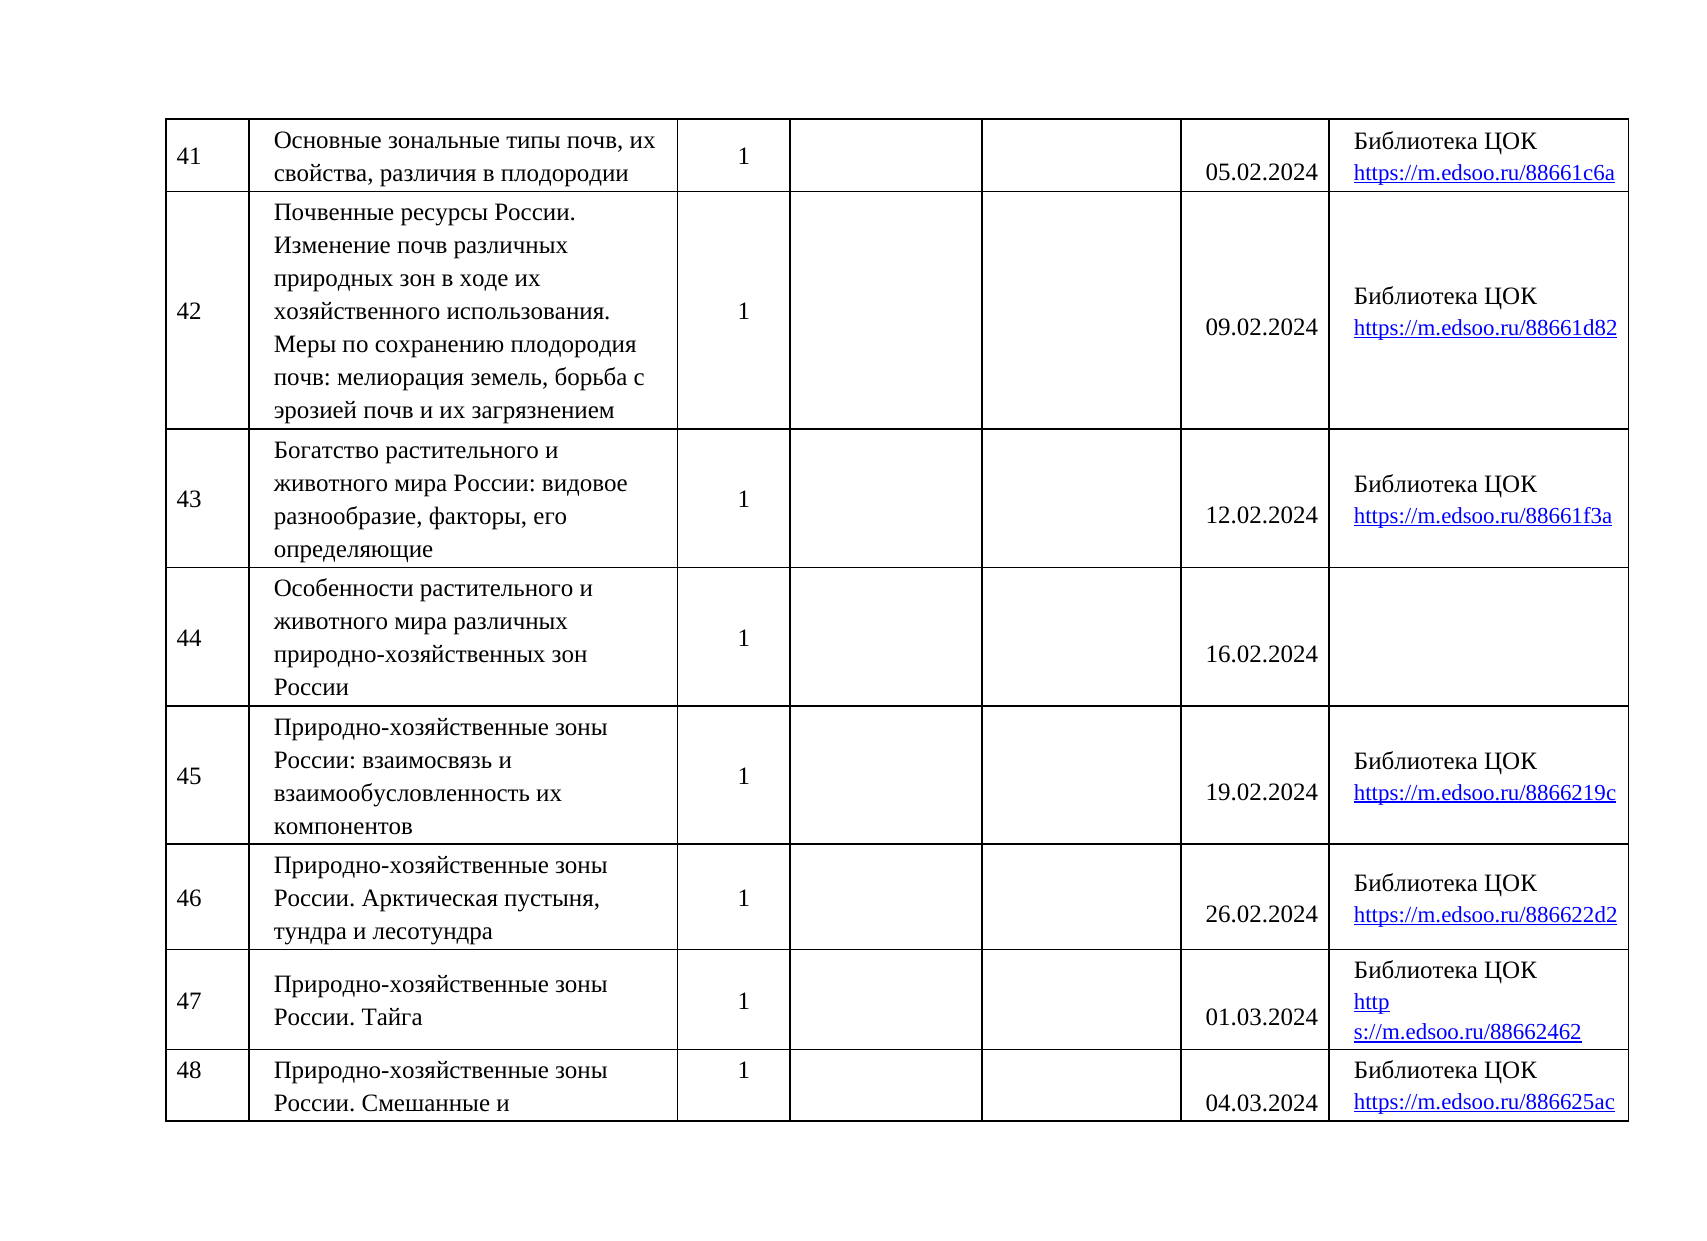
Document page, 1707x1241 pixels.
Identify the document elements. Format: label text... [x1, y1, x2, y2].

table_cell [250, 1050, 677, 1120]
table_cell 26.02.2024 [1182, 845, 1328, 949]
table_cell 41 [167, 120, 248, 191]
table_cell [791, 845, 981, 949]
table_cell [791, 950, 981, 1048]
table_cell [983, 845, 1180, 949]
table_cell 43 [167, 430, 248, 566]
table_cell 48 [167, 1050, 248, 1120]
table_cell [983, 192, 1180, 428]
table_cell 04.03.2024 [1182, 1050, 1328, 1120]
table_cell [983, 120, 1180, 191]
table_cell Особенности растительного и животного мира различных природно-хозяйственных зон России [250, 568, 677, 705]
table_cell 05.02.2024 [1182, 120, 1328, 191]
table_cell Почвенные ресурсы России. Изменение почв различных природных зон в ходе их хозяйственного использования. Меры по сохранению плодородия почв: мелиорация земель, борьба с эрозией почв и их загрязнением [250, 192, 677, 428]
table_cell 12.02.2024 [1182, 430, 1328, 566]
table_cell Библиотека ЦОК https://m.edsoo.ru/886622d2 [1330, 845, 1628, 949]
table_cell [791, 120, 981, 191]
table_cell 45 [167, 707, 248, 843]
table_cell [983, 568, 1180, 705]
table_cell [983, 1050, 1180, 1120]
table_cell Природно-хозяйственные зоны России. Тайга [250, 950, 677, 1048]
table_cell 46 [167, 845, 248, 949]
table_cell 44 [167, 568, 248, 705]
table_cell 09.02.2024 [1182, 192, 1328, 428]
table_cell 01.03.2024 [1182, 950, 1328, 1048]
table_cell 1 [678, 1050, 789, 1120]
table_cell [791, 707, 981, 843]
table_cell 1 [678, 707, 789, 843]
table_cell [1330, 568, 1628, 705]
table_cell Богатство растительного и животного мира России: видовое разнообразие, факторы, его определяющие [250, 430, 677, 566]
table_cell [791, 568, 981, 705]
table_cell Природно-хозяйственные зоны России. Арктическая пустыня, тундра и лесотундра [250, 845, 677, 949]
table_cell Природно-хозяйственные зоны России: взаимосвязь и взаимообусловленность их компонентов [250, 707, 677, 843]
table_cell Библиотека ЦОК https://m.edsoo.ru/8866219c [1330, 707, 1628, 843]
table_cell [983, 430, 1180, 566]
table_cell Основные зональные типы почв, их свойства, различия в плодородии [250, 120, 677, 191]
table_cell 1 [678, 430, 789, 566]
table_cell 1 [678, 950, 789, 1048]
table_cell 47 [167, 950, 248, 1048]
table_cell Библиотека ЦОК https://m.edsoo.ru/88661f3a [1330, 430, 1628, 566]
table_cell 1 [678, 192, 789, 428]
table_cell 1 [678, 845, 789, 949]
table_cell 19.02.2024 [1182, 707, 1328, 843]
table_cell [983, 707, 1180, 843]
table_cell [791, 430, 981, 566]
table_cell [1330, 1050, 1628, 1120]
table_cell Библиотека ЦОК https://m.edsoo.ru/88661d82 [1330, 192, 1628, 428]
table_cell 16.02.2024 [1182, 568, 1328, 705]
table_cell Библиотека ЦОК https://m.edsoo.ru/88662462 [1330, 950, 1628, 1048]
table_cell Библиотека ЦОК https://m.edsoo.ru/88661c6a [1330, 120, 1628, 191]
table_cell 1 [678, 568, 789, 705]
table_cell [983, 950, 1180, 1048]
table_cell 42 [167, 192, 248, 428]
table_cell [791, 1050, 981, 1120]
table_cell [791, 192, 981, 428]
table_cell 1 [678, 120, 789, 191]
